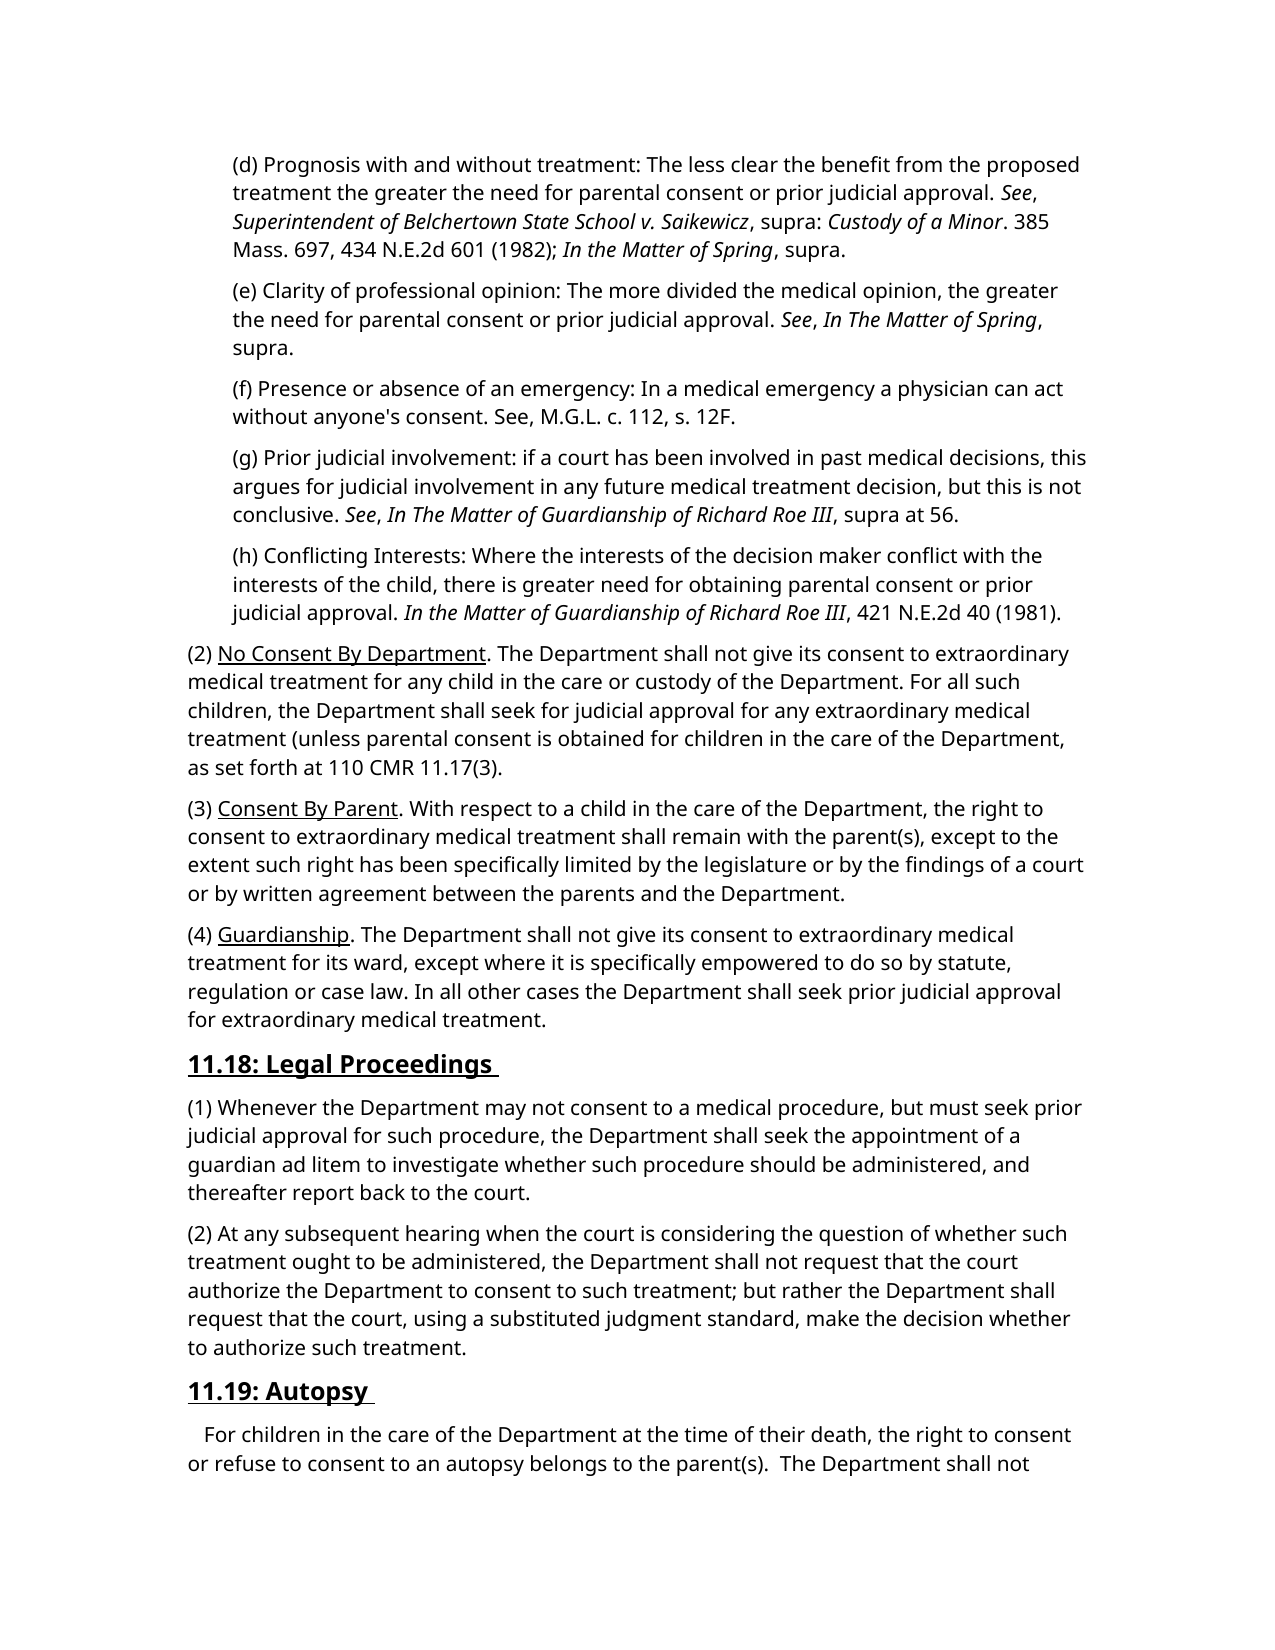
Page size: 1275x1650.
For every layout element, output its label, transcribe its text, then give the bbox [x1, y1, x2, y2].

text (2) No Consent By Department. The Department shall not give its consent to extraordinary medical treatment for any child in the care or custody of the Department. For all such children, the Department shall seek for judicial approval for any extraordinary medical treatment (unless parental consent is obtained for children in the care of the Department, as set forth at 110 CMR 11.17(3). [187, 639, 1087, 781]
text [187, 1420, 1087, 1477]
text (g) Prior judicial involvement: if a court has been involved in past medical decisions, this argues for judicial involvement in any future medical treatment decision, but this is not conclusive. See, In The Matter of Guardianship of Richard Roe III, supra at 56. [232, 443, 1087, 529]
text (2) At any subsequent hearing when the court is considering the question of whether such treatment ought to be administered, the Department shall not request that the court authorize the Department to consent to such treatment; but rather the Department shall request that the court, using a substituted judgment standard, make the decision whether to authorize such treatment. [187, 1219, 1087, 1361]
text (3) Consent By Parent. With respect to a child in the care of the Department, the right to consent to extraordinary medical treatment shall remain with the parent(s), except to the extent such right has been specifically limited by the legislature or by the findings of a court or by written agreement between the parents and the Department. [187, 794, 1087, 907]
subtitle 11.19: Autopsy [187, 1374, 1087, 1408]
text (f) Presence or absence of an emergency: In a medical emergency a physician can act without anyone's consent. See, M.G.L. c. 112, s. 12F. [232, 374, 1087, 431]
text (h) Conflicting Interests: Where the interests of the decision maker conflict with the interests of the child, there is greater need for obtaining parental consent or prior judicial approval. In the Matter of Guardianship of Richard Roe III, 421 N.E.2d 40 (1981). [232, 541, 1087, 627]
text (e) Clarity of professional opinion: The more divided the medical opinion, the greater the need for parental consent or prior judicial approval. See, In The Matter of Spring, supra. [232, 276, 1087, 362]
text (d) Prognosis with and without treatment: The less clear the benefit from the proposed treatment the greater the need for parental consent or prior judicial approval. See, Superintendent of Belchertown State School v. Saikewicz, supra: Custody of a Minor. 385 Mass. 697, 434 N.E.2d 601 (1982); In the Matter of Spring, supra. [232, 150, 1087, 264]
text (1) Whenever the Department may not consent to a medical procedure, but must seek prior judicial approval for such procedure, the Department shall seek the appointment of a guardian ad litem to investigate whether such procedure should be administered, and thereafter report back to the court. [187, 1093, 1087, 1207]
subtitle 11.18: Legal Proceedings [187, 1046, 1087, 1080]
text (4) Guardianship. The Department shall not give its consent to extraordinary medical treatment for its ward, except where it is specifically empowered to do so by statute, regulation or case law. In all other cases the Department shall seek prior judicial approval for extraordinary medical treatment. [187, 920, 1087, 1034]
